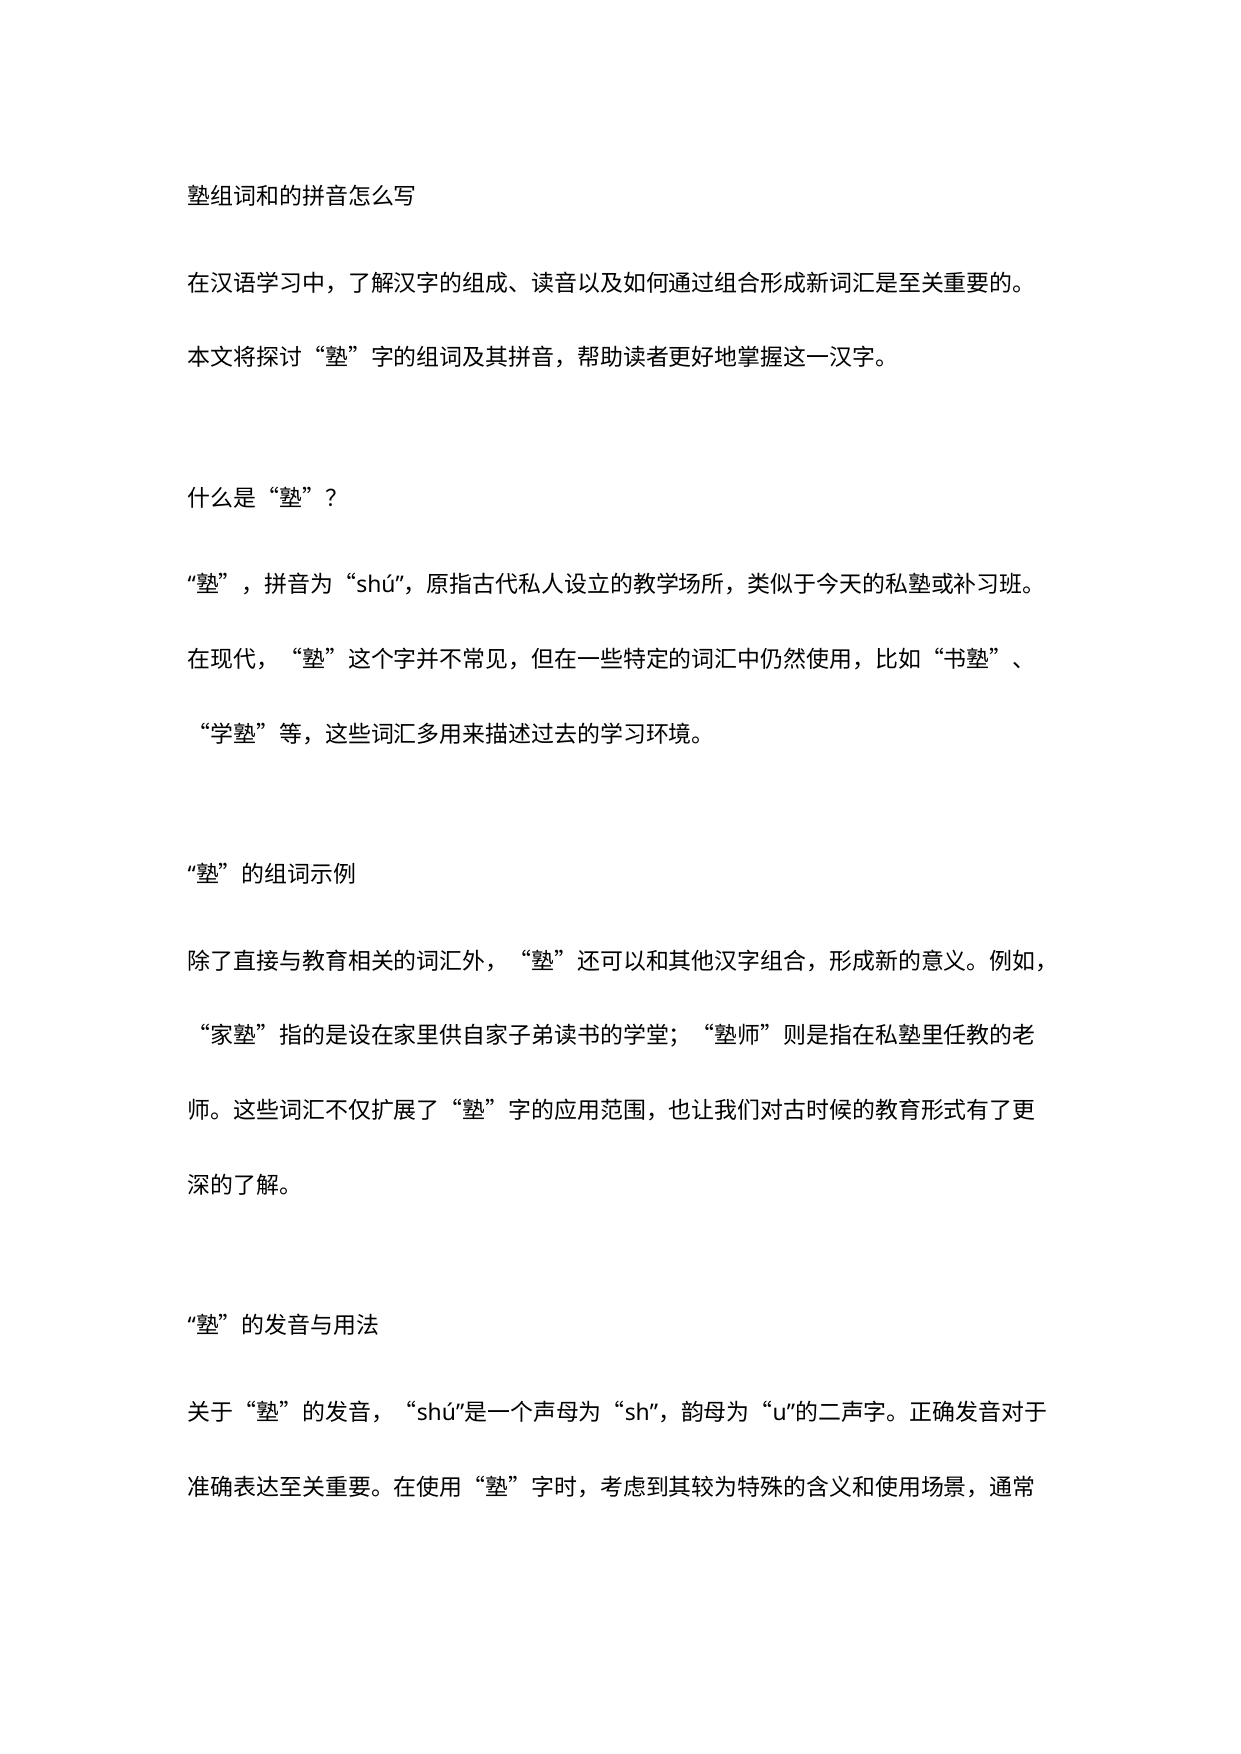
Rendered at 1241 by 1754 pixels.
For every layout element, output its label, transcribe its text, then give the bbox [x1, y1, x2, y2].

text 什么是“塾”？ [187, 464, 1053, 529]
text “塾”的组词示例 [187, 840, 1053, 905]
text “塾”的发音与用法 [187, 1291, 1053, 1356]
text 在汉语学习中，了解汉字的组成、读音以及如何通过组合形成新词汇是至关重要的。本文将探讨“塾”字的组词及其拼音，帮助读者更好地掌握这一汉字。 [187, 248, 1053, 388]
text 除了直接与教育相关的词汇外，“塾”还可以和其他汉字组合，形成新的意义。例如，“家塾”指的是设在家里供自家子弟读书的学堂；“塾师”则是指在私塾里任教的老师。这些词汇不仅扩展了“塾”字的应用范围，也让我们对古时候的教育形式有了更深的了解。 [187, 927, 1053, 1216]
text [187, 1378, 1053, 1517]
text “塾”，拼音为“shú”，原指古代私人设立的教学场所，类似于今天的私塾或补习班。在现代，“塾”这个字并不常见，但在一些特定的词汇中仍然使用，比如“书塾”、“学塾”等，这些词汇多用来描述过去的学习环境。 [187, 550, 1053, 764]
text 塾组词和的拼音怎么写 [187, 162, 1053, 227]
